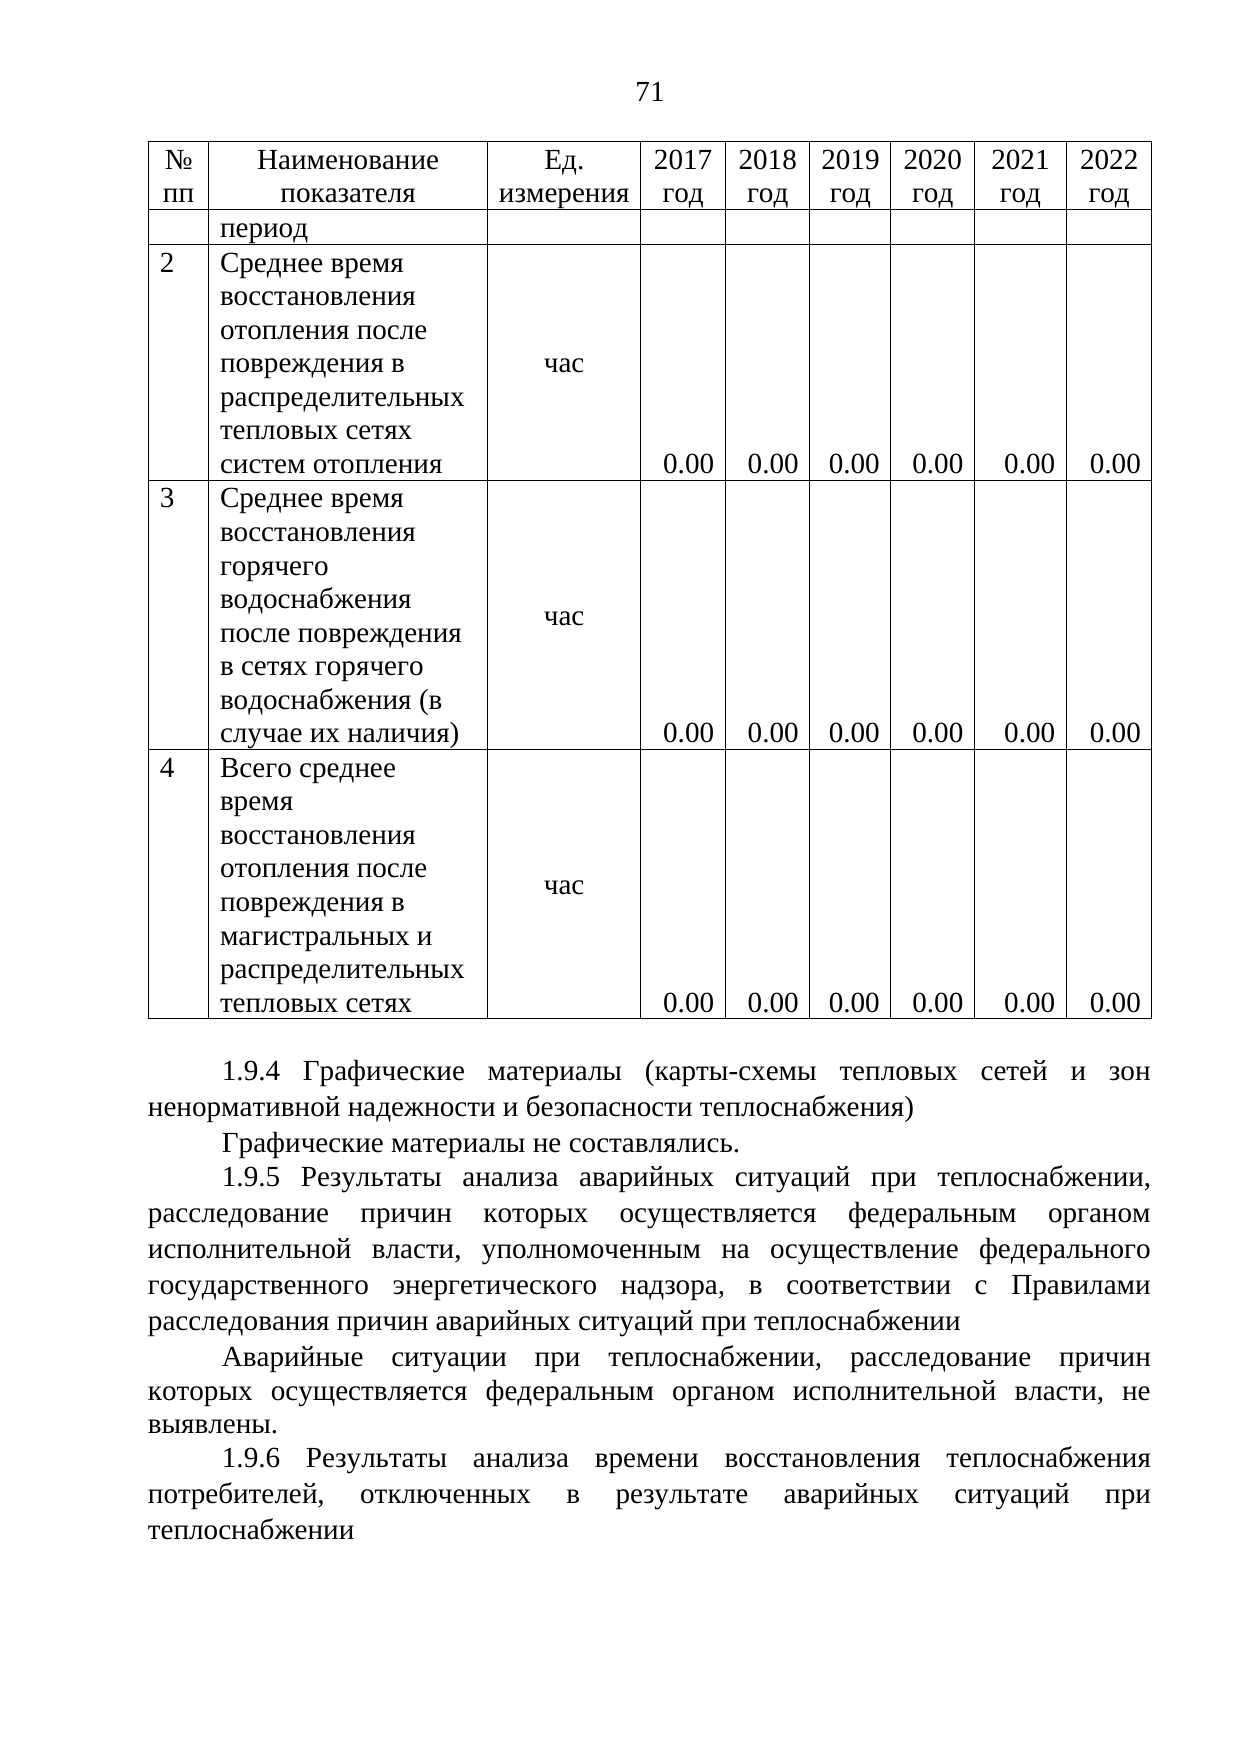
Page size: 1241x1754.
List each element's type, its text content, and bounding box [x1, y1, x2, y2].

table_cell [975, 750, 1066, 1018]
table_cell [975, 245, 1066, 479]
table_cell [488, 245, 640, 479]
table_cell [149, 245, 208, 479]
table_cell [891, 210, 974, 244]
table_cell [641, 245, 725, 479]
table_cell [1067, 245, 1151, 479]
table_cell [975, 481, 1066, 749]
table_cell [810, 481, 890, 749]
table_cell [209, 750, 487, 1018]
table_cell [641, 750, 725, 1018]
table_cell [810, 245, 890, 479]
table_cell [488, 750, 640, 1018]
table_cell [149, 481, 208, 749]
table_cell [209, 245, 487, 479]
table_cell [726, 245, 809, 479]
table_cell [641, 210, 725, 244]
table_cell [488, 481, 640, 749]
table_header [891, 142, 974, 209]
text 1.9.4 Графические материалы (карты-схемы тепловых сетей и зон ненормативной надежности и безопасности теплоснабжения) [148, 1053, 1152, 1122]
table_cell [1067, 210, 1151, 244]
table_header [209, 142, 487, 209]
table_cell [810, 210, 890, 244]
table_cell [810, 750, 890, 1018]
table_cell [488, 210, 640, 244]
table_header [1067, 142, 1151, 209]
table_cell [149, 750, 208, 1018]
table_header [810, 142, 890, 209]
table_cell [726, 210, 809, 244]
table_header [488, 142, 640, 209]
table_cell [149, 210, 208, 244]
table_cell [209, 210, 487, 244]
text Аварийные ситуации при теплоснабжении, расследование причин которых осуществляется федеральным органом исполнительной власти, не выявлены. [148, 1339, 1152, 1440]
text Графические материалы не составлялись. [148, 1125, 1152, 1159]
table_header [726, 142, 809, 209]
text 1.9.5 Результаты анализа аварийных ситуаций при теплоснабжении, расследование причин которых осуществляется федеральным органом исполнительной власти, уполномоченным на осуществление федерального государственного энергетического надзора, в соответствии с Правилами расследования причин аварийных ситуаций при теплоснабжении [148, 1159, 1152, 1337]
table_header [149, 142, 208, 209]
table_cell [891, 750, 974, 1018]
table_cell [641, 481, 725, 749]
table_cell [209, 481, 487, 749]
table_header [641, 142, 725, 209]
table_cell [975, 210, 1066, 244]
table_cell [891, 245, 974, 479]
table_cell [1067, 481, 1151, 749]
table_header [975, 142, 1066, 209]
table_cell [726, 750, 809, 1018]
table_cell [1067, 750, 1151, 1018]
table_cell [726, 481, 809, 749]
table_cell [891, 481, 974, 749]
text 1.9.6 Результаты анализа времени восстановления теплоснабжения потребителей, отключенных в результате аварийных ситуаций при теплоснабжении [148, 1440, 1152, 1546]
